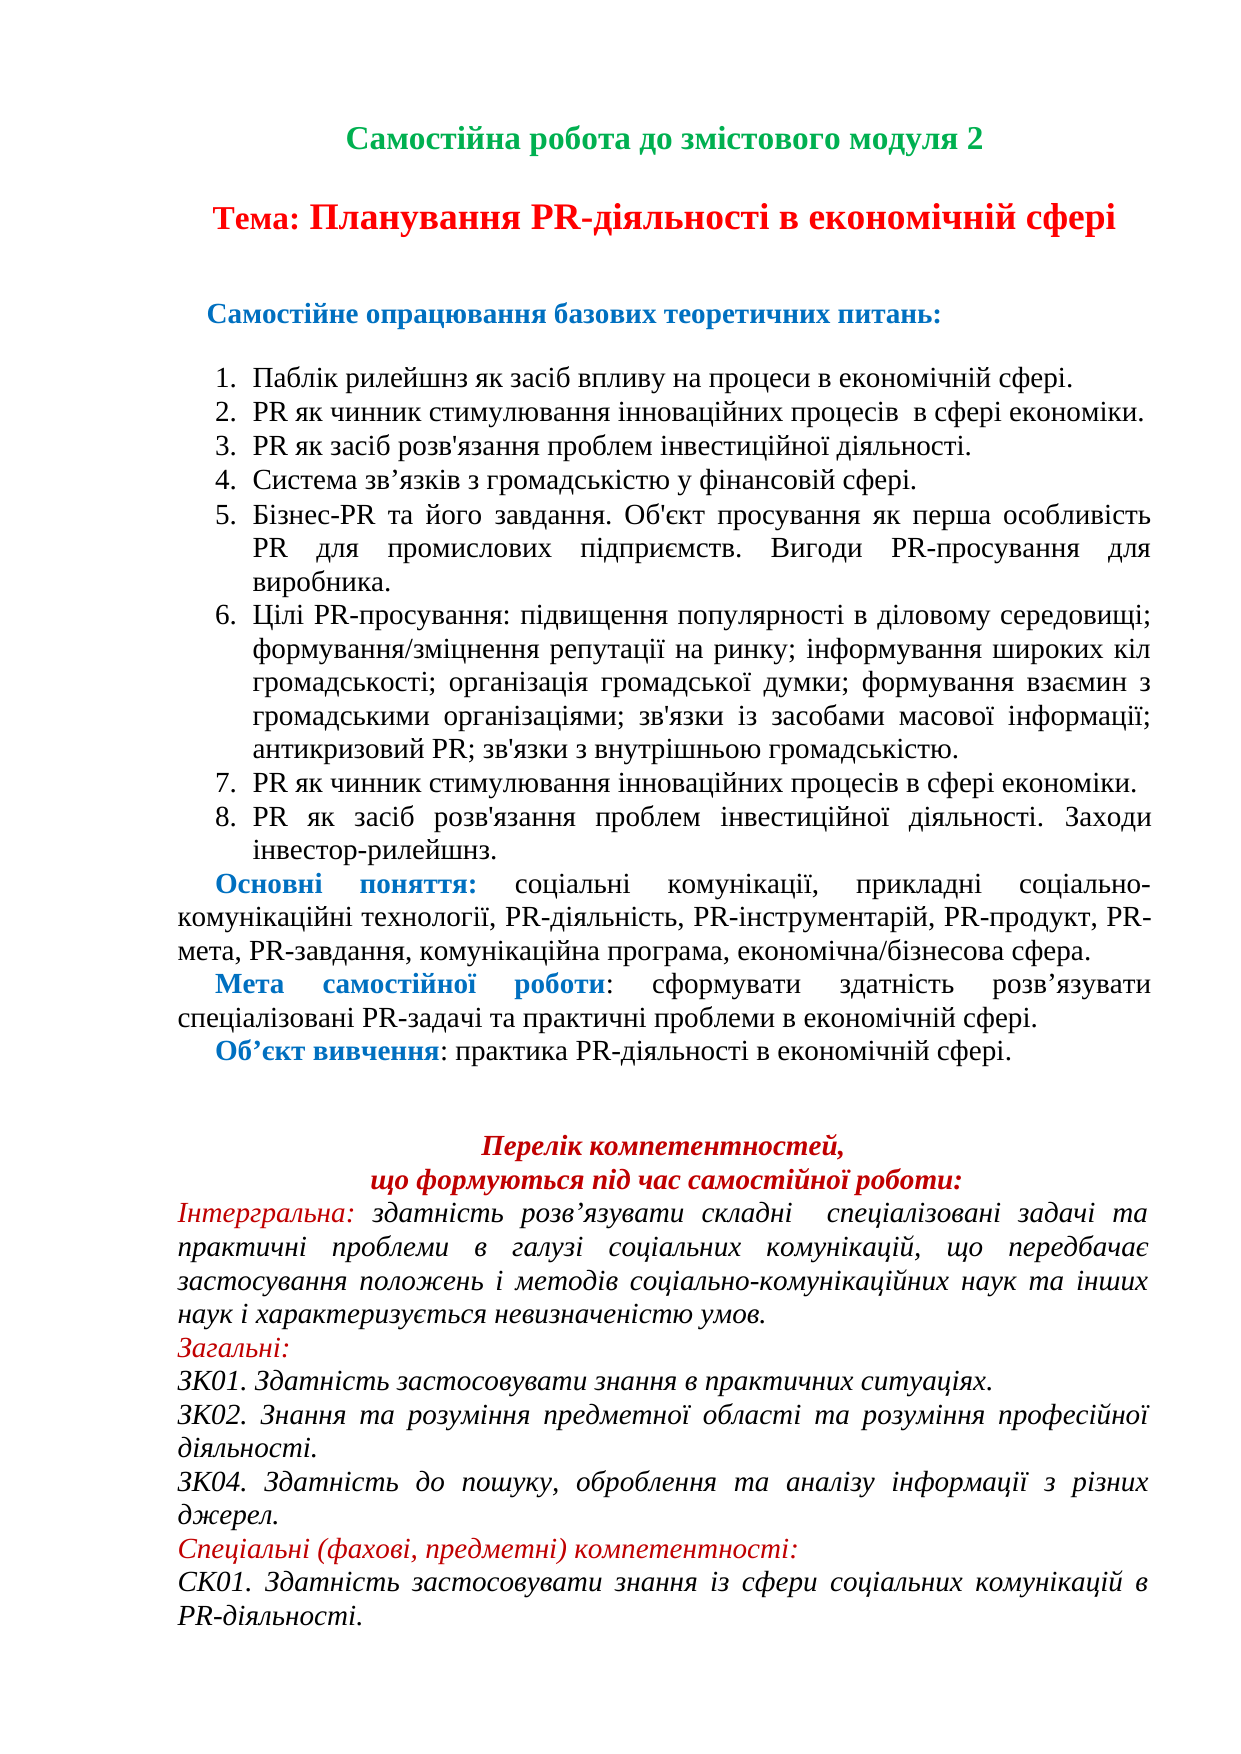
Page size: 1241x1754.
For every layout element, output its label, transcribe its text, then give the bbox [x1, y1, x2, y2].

text Перелік компетентностей, [177, 1128, 1152, 1162]
text ЗК01. Здатність застосовувати знання в практичних ситуаціях. [177, 1363, 1152, 1397]
text Тема: Планування PR-діяльності в економічній сфері [177, 195, 1152, 238]
list Паблік рилейшнз як засіб впливу на процеси в економічній сфері. [215, 361, 1152, 394]
list PR як чинник стимулювання інноваційних процесів в сфері економіки. [215, 765, 1152, 799]
text Основні поняття: соціальні комунікації, прикладні соціально-комунікаційні технології, PR-діяльність, PR-інструментарій, PR-продукт, PR-мета, PR-завдання, комунікаційна програма, економічна/бізнесова сфера. [177, 866, 1152, 966]
text Спеціальні (фахові, предметні) компетентності: [177, 1531, 1152, 1564]
list Система зв’язків з громадськістю у фінансовій сфері. [215, 461, 1152, 497]
text Самостійна робота до змістового модуля 2 [177, 118, 1152, 156]
list PR як засіб розв'язання проблем інвестиційної діяльності. [215, 428, 1152, 461]
list PR як чинник стимулювання інноваційних процесів в сфері економіки. [215, 394, 1152, 428]
text Загальні: [177, 1330, 1152, 1363]
text ЗК04. Здатність до пошуку, оброблення та аналізу інформації з різних джерел. [177, 1464, 1152, 1531]
list PR як засіб розв'язання проблем інвестиційної діяльності. Заходи інвестор-рилейшнз. [215, 799, 1152, 866]
text Інтергральна: здатність розв’язувати складні спеціалізовані задачі та практичні проблеми в галузі соціальних комунікацій, що передбачає застосування положень і методів соціально-комунікаційних наук та інших наук і характеризується невизначеністю умов. [177, 1196, 1152, 1330]
text що формуються під час самостійної роботи: [177, 1162, 1152, 1196]
list Цілі PR-просування: підвищення популярності в діловому середовищі; формування/зміцнення репутації на ринку; інформування широких кіл громадськості; організація громадської думки; формування взаємин з громадськими організаціями; зв'язки із засобами масової інформації; антикризовий PR; зв'язки з внутрішньою громадськістю. [215, 597, 1152, 765]
text Мета самостійної роботи: сформувати здатність розв’язувати спеціалізовані PR-задачі та практичні проблеми в економічній сфері. [177, 966, 1152, 1033]
text Самостійне опрацювання базових теоретичних питань: [177, 296, 1152, 330]
text Об’єкт вивчення: практика PR-діяльності в економічній сфері. [177, 1033, 1152, 1067]
list Бізнес-PR та його завдання. Об'єкт просування як перша особливість PR для промислових підприємств. Вигоди PR-просування для виробника. [215, 497, 1152, 597]
text СК01. Здатність застосовувати знання із сфери соціальних комунікацій в PR-діяльності. [177, 1564, 1152, 1632]
text ЗК02. Знання та розуміння предметної області та розуміння професійної діяльності. [177, 1397, 1152, 1464]
